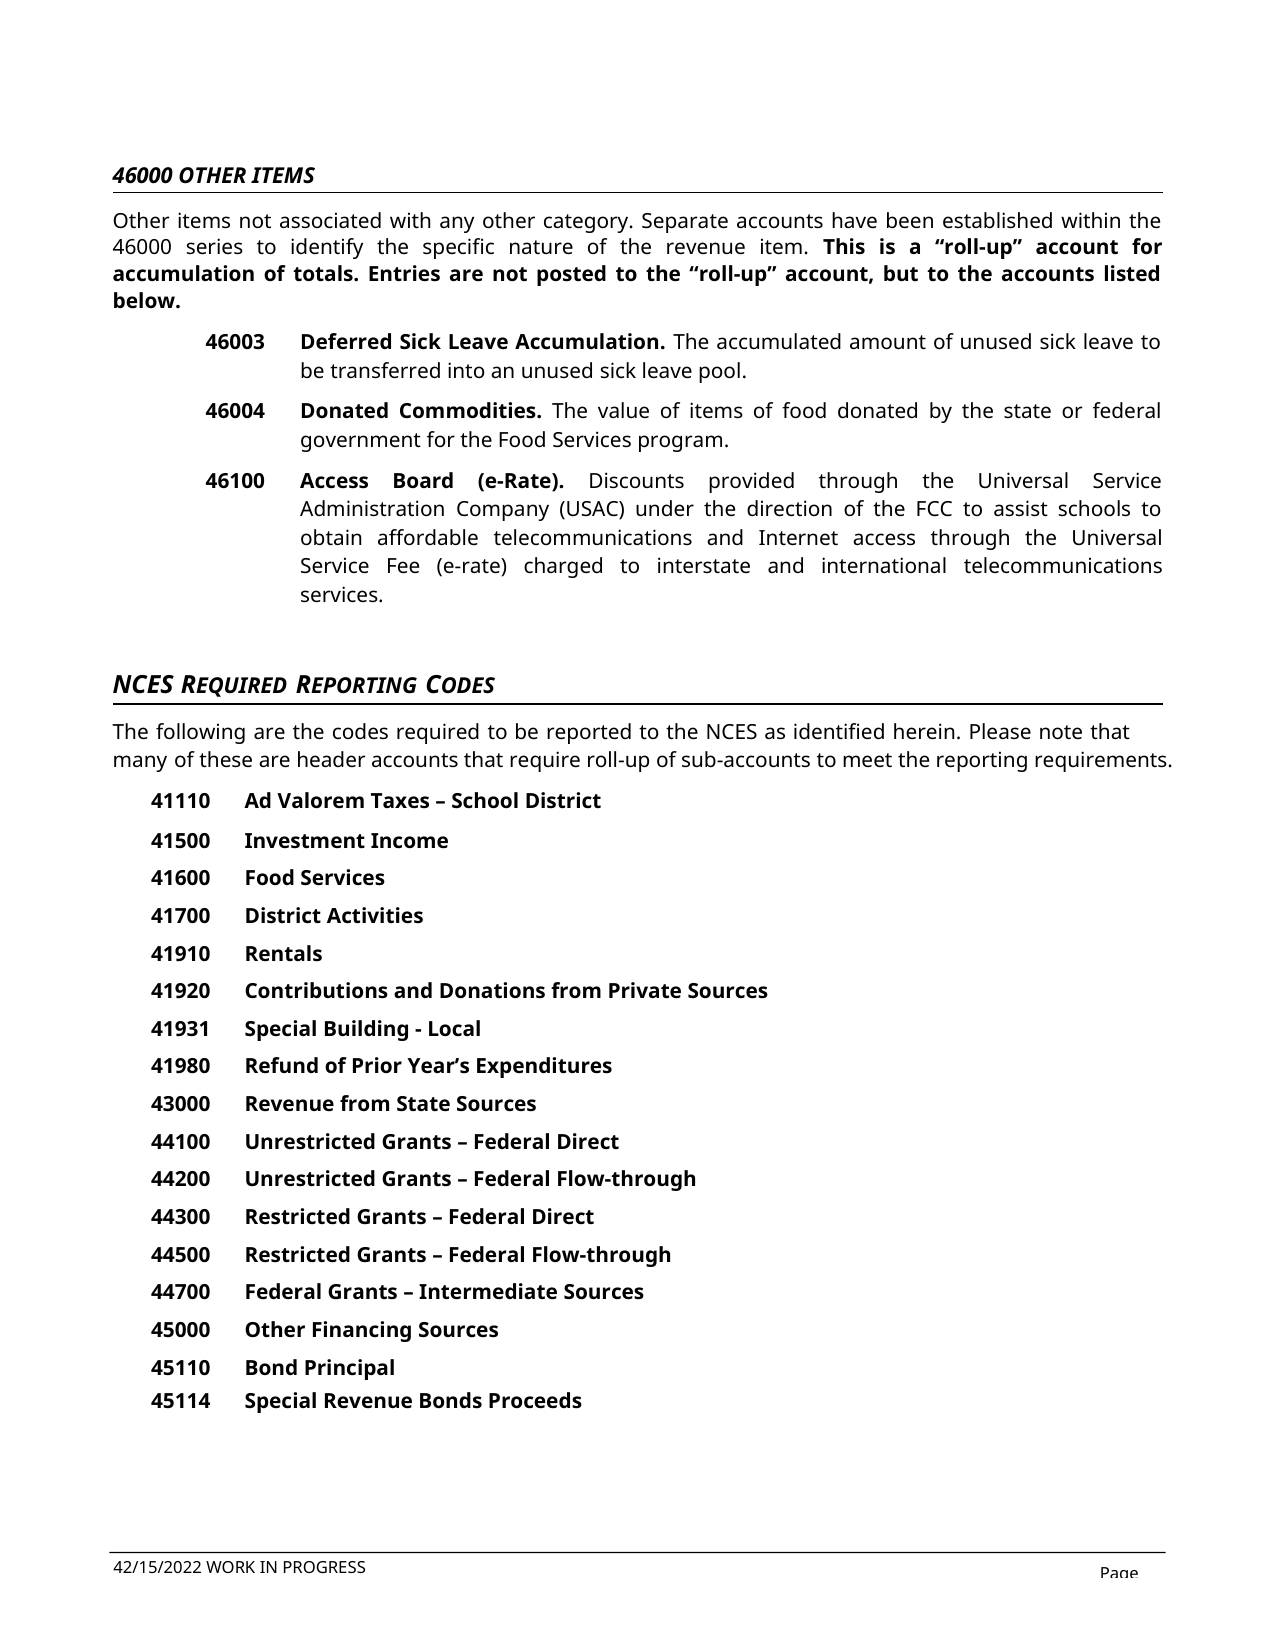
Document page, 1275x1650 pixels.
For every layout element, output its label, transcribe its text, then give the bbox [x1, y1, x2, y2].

table_cell District Activities [231, 895, 774, 932]
table_cell Revenue from State Sources [231, 1083, 774, 1121]
text 46003 Deferred Sick Leave Accumulation. The accumulated amount of unused sick leave to be transferred into an unused sick leave pool. [205, 327, 1162, 384]
table_cell 41980 [146, 1045, 231, 1083]
table_cell Bond Principal [231, 1346, 774, 1384]
table_cell Rentals [231, 933, 774, 970]
text Other items not associated with any other category. Separate accounts have been established within the 46000 series to identify the specific nature of the revenue item. This is a “roll-up” account for accumulation of totals. Entries are not posted to the “roll-up” account, but to the accounts listed below. [112, 207, 1163, 315]
table_cell Investment Income [231, 820, 774, 857]
text 46100 Access Board (e-Rate). Discounts provided through the Universal Service Administration Company (USAC) under the direction of the FCC to assist schools to obtain affordable telecommunications and Internet access through the Universal Service Fee (e-rate) charged to interstate and international telecommunications services. [205, 466, 1163, 608]
table_cell 45110 [146, 1346, 231, 1384]
table_cell Federal Grants – Intermediate Sources [231, 1271, 774, 1309]
table_cell 45000 [146, 1309, 231, 1346]
text 46004 Donated Commodities. The value of items of food donated by the state or federal government for the Food Services program. [205, 397, 1162, 453]
table_cell Restricted Grants – Federal Direct [231, 1196, 774, 1233]
table_cell 41600 [146, 857, 231, 895]
table_cell 41500 [146, 820, 231, 857]
table_cell 45114 [146, 1384, 231, 1415]
table_cell Unrestricted Grants – Federal Direct [231, 1121, 774, 1158]
table_cell 41910 [146, 933, 231, 970]
table_header 41110 [146, 788, 231, 819]
table_cell Special Revenue Bonds Proceeds [231, 1384, 774, 1415]
table_cell Restricted Grants – Federal Flow-through [231, 1234, 774, 1271]
table_cell Food Services [231, 857, 774, 895]
table_cell 44500 [146, 1234, 231, 1271]
table_cell Special Building - Local [231, 1008, 774, 1045]
table_cell 44200 [146, 1158, 231, 1196]
table_cell Refund of Prior Year’s Expenditures [231, 1045, 774, 1083]
table_cell Other Financing Sources [231, 1309, 774, 1346]
table_cell 41931 [146, 1008, 231, 1045]
subtitle NCES REQUIRED REPORTING CODES [112, 667, 1163, 704]
table_cell 41700 [146, 895, 231, 932]
table_cell Contributions and Donations from Private Sources [231, 970, 774, 1008]
table_cell 44100 [146, 1121, 231, 1158]
table_cell 44700 [146, 1271, 231, 1309]
table_cell Unrestricted Grants – Federal Flow-through [231, 1158, 774, 1196]
subtitle 46000 OTHER ITEMS [112, 160, 1163, 193]
table_cell 43000 [146, 1083, 231, 1121]
text The following are the codes required to be reported to the NCES as identified herein. Please note that many of these are header accounts that require roll-up of sub-accounts to meet the reporting requirements. [112, 717, 1179, 774]
table_header Ad Valorem Taxes – School District [231, 788, 774, 819]
table_cell 44300 [146, 1196, 231, 1233]
table_cell 41920 [146, 970, 231, 1008]
